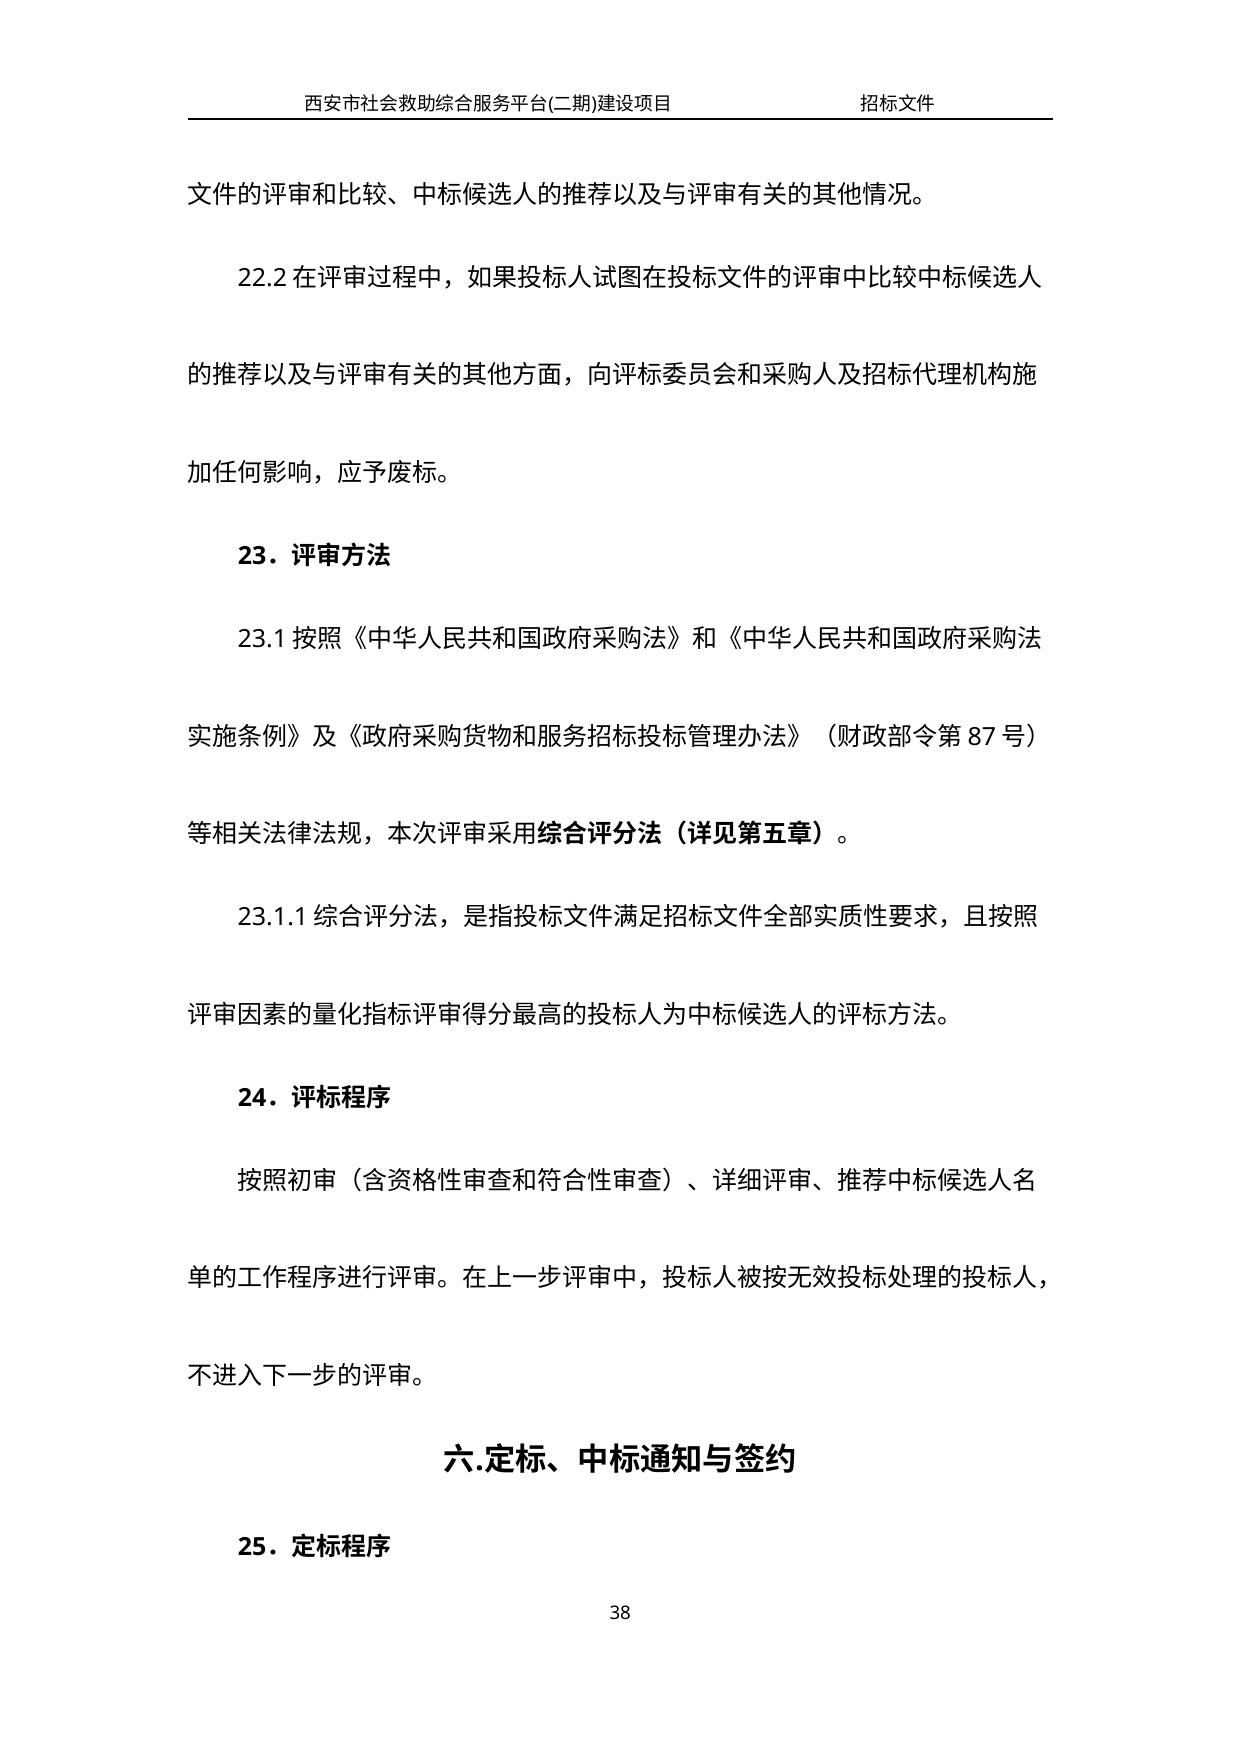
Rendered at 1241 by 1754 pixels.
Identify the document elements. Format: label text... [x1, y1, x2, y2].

text 按照初审（含资格性审查和符合性审查）、详细评审、推荐中标候选人名单的工作程序进行评审。在上一步评审中，投标人被按无效投标处理的投标人，不进入下一步的评审。 [187, 1146, 1053, 1406]
text 23.1.1综合评分法，是指投标文件满足招标文件全部实质性要求，且按照评审因素的量化指标评审得分最高的投标人为中标候选人的评标方法。 [187, 882, 1053, 1045]
text 25．定标程序 [187, 1512, 1053, 1577]
text 22.2在评审过程中，如果投标人试图在投标文件的评审中比较中标候选人的推荐以及与评审有关的其他方面，向评标委员会和采购人及招标代理机构施加任何影响，应予废标。 [187, 243, 1053, 503]
subtitle 六.定标、中标通知与签约 [187, 1424, 1053, 1489]
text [187, 160, 1053, 225]
text 23.1按照《中华人民共和国政府采购法》和《中华人民共和国政府采购法实施条例》及《政府采购货物和服务招标投标管理办法》（财政部令第87号）等相关法律法规，本次评审采用综合评分法（详见第五章）。 [187, 604, 1053, 864]
text 24．评标程序 [187, 1063, 1053, 1128]
text 23．评审方法 [187, 521, 1053, 586]
